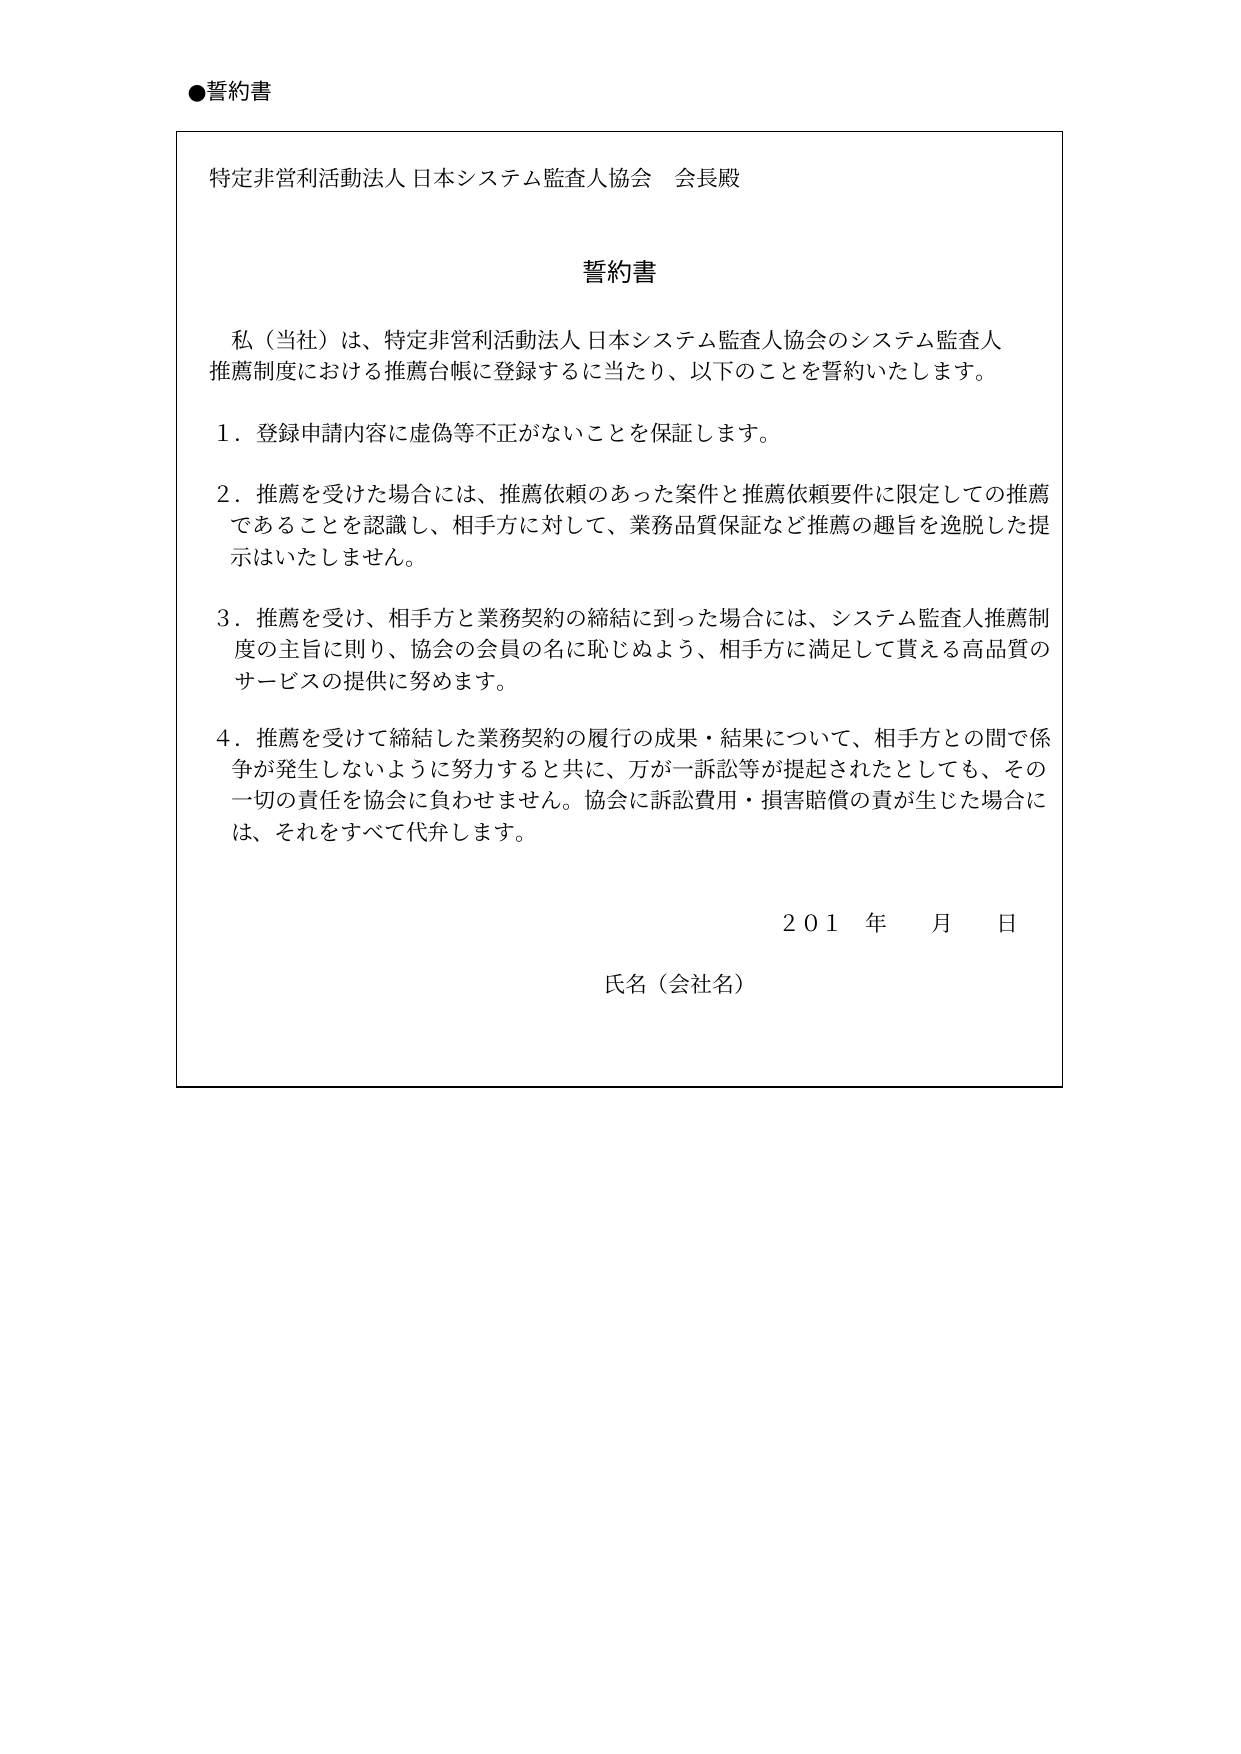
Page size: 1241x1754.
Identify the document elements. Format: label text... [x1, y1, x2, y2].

table_header 特定非営利活動法人 日本システム監査人協会 会長殿 誓約書 私（当社）は、特定非営利活動法人 日本システム監査人協会のシステム監査人 推薦制度における推薦台帳に登録するに当たり、以下のことを誓約いたします。 １．登録申請内容に虚偽等不正がないことを保証します。 ２．推薦を受けた場合には、推薦依頼のあった案件と推薦依頼要件に限定しての推薦であることを認識し、相手方に対して、業務品質保証など推薦の趣旨を逸脱した提示はいたしません。 ３．推薦を受け、相手方と業務契約の締結に到った場合には、システム監査人推薦制度の主旨に則り、協会の会員の名に恥じぬよう、相手方に満足して貰える高品質のサービスの提供に努めます。 ４．推薦を受けて締結した業務契約の履行の成果・結果について、相手方との間で係争が発生しないように努力すると共に、万が一訴訟等が提起されたとしても、その一切の責任を協会に負わせません。協会に訴訟費用・損害賠償の責が生じた場合には、それをすべて代弁します。 ２０１ 年 月 日 氏名（会社名） [177, 132, 1062, 1086]
text ●誓約書 [187, 74, 1053, 106]
